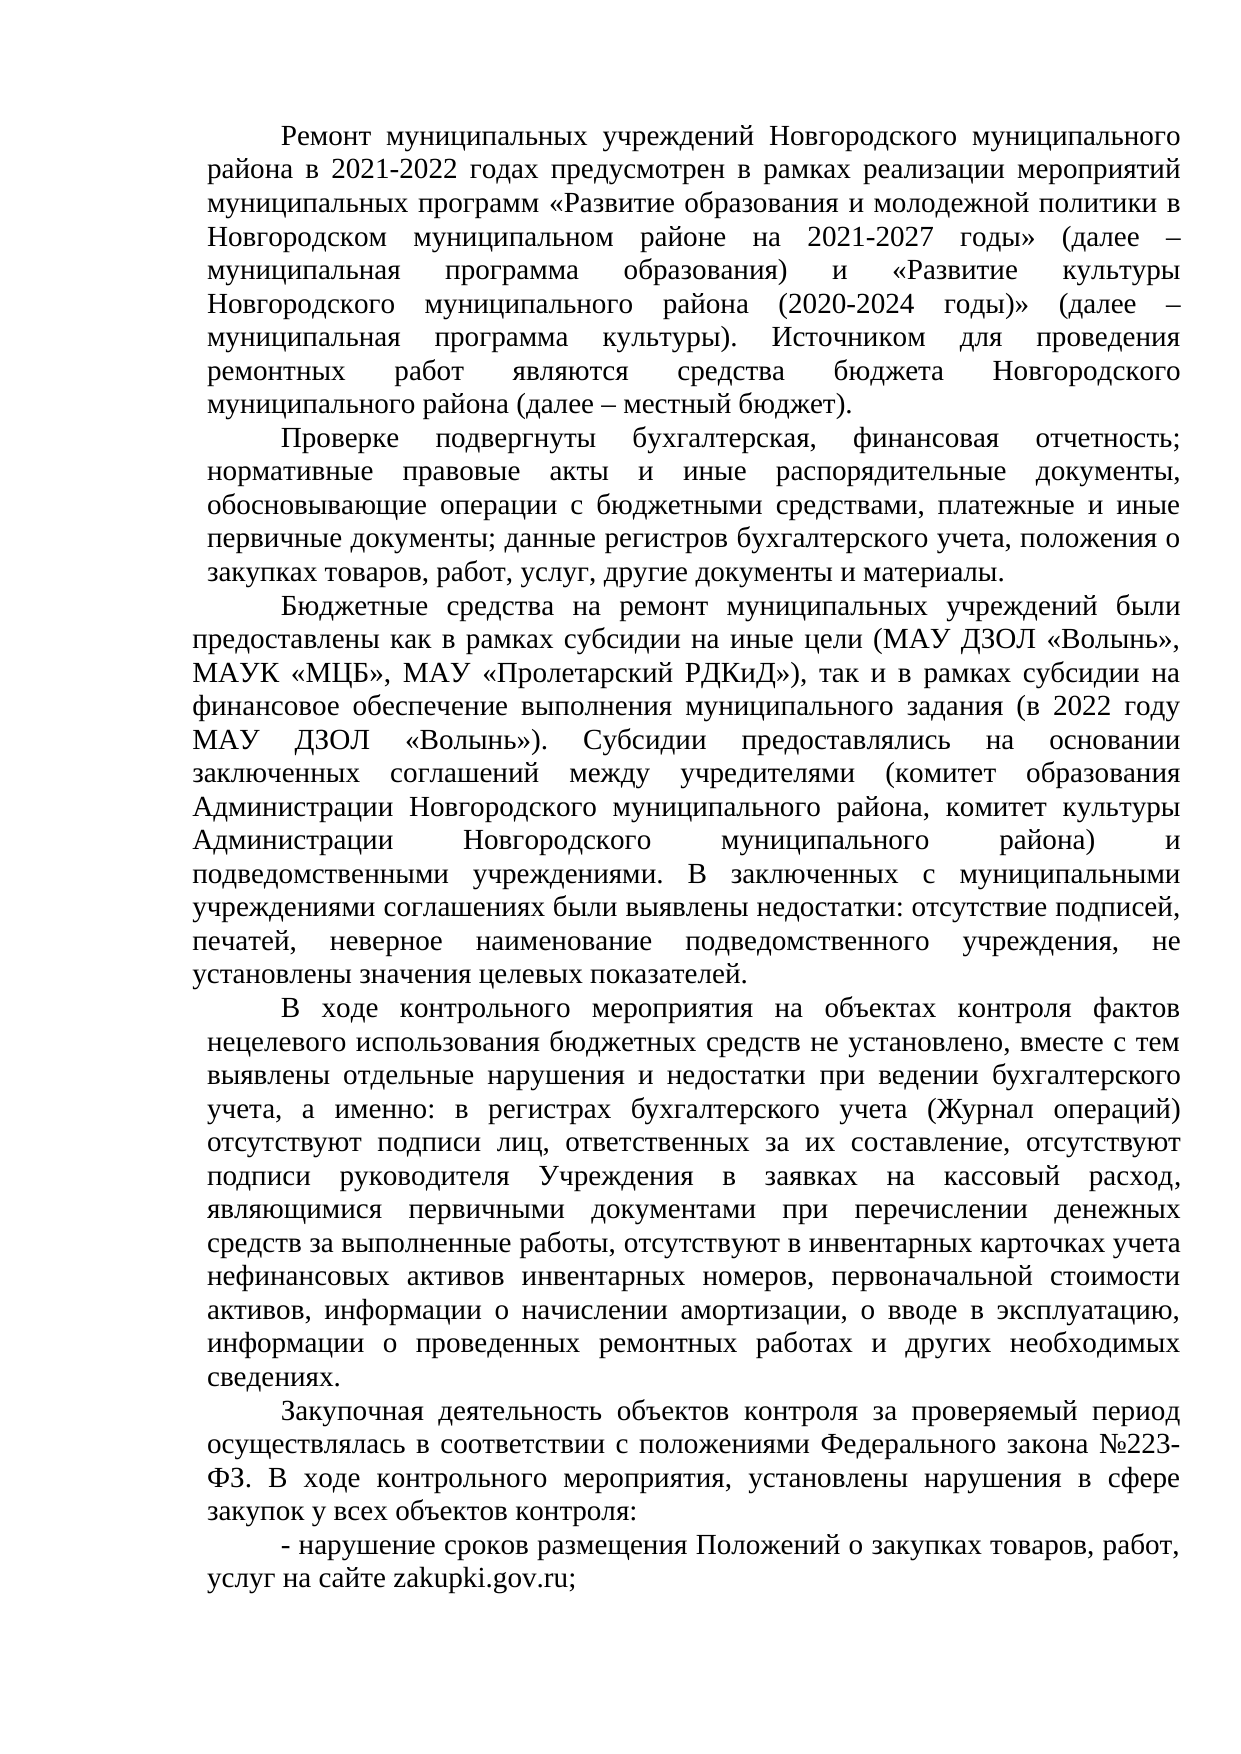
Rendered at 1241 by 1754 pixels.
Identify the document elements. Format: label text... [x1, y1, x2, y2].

text Бюджетные средства на ремонт муниципальных учреждений были предоставлены как в рамках субсидии на иные цели (МАУ ДЗОЛ «Волынь», МАУК «МЦБ», МАУ «Пролетарский РДКиД»), так и в рамках субсидии на финансовое обеспечение выполнения муниципального задания (в 2022 году МАУ ДЗОЛ «Волынь»). Субсидии предоставлялись на основании заключенных соглашений между учредителями (комитет образования Администрации Новгородского муниципального района, комитет культуры Администрации Новгородского муниципального района) и подведомственными учреждениями. В заключенных с муниципальными учреждениями соглашениях были выявлены недостатки: отсутствие подписей, печатей, неверное наименование подведомственного учреждения, не установлены значения целевых показателей. [192, 588, 1181, 990]
list В ходе контрольного мероприятия на объектах контроля фактов нецелевого использования бюджетных средств не установлено, вместе с тем выявлены отдельные нарушения и недостатки при ведении бухгалтерского учета, а именно: в регистрах бухгалтерского учета (Журнал операций) отсутствуют подписи лиц, ответственных за их составление, отсутствуют подписи руководителя Учреждения в заявках на кассовый расход, являющимися первичными документами при перечислении денежных средств за выполненные работы, отсутствуют в инвентарных карточках учета нефинансовых активов инвентарных номеров, первоначальной стоимости активов, информации о начислении амортизации, о вводе в эксплуатацию, информации о проведенных ремонтных работах и других необходимых сведениях. [207, 990, 1181, 1393]
text Проверке подвергнуты бухгалтерская, финансовая отчетность; нормативные правовые акты и иные распорядительные документы, обосновывающие операции с бюджетными средствами, платежные и иные первичные документы; данные регистров бухгалтерского учета, положения о закупках товаров, работ, услуг, другие документы и материалы. [207, 420, 1181, 588]
text - нарушение сроков размещения Положений о закупках товаров, работ, услуг на сайте zakupki.gov.ru; [207, 1527, 1181, 1594]
text Ремонт муниципальных учреждений Новгородского муниципального района в 2021-2022 годах предусмотрен в рамках реализации мероприятий муниципальных программ «Развитие образования и молодежной политики в Новгородском муниципальном районе на 2021-2027 годы» (далее – муниципальная программа образования) и «Развитие культуры Новгородского муниципального района (2020-2024 годы)» (далее – муниципальная программа культуры). Источником для проведения ремонтных работ являются средства бюджета Новгородского муниципального района (далее – местный бюджет). [207, 118, 1181, 420]
text Закупочная деятельность объектов контроля за проверяемый период осуществлялась в соответствии с положениями Федерального закона №223-ФЗ. В ходе контрольного мероприятия, установлены нарушения в сфере закупок у всех объектов контроля: [207, 1393, 1181, 1527]
